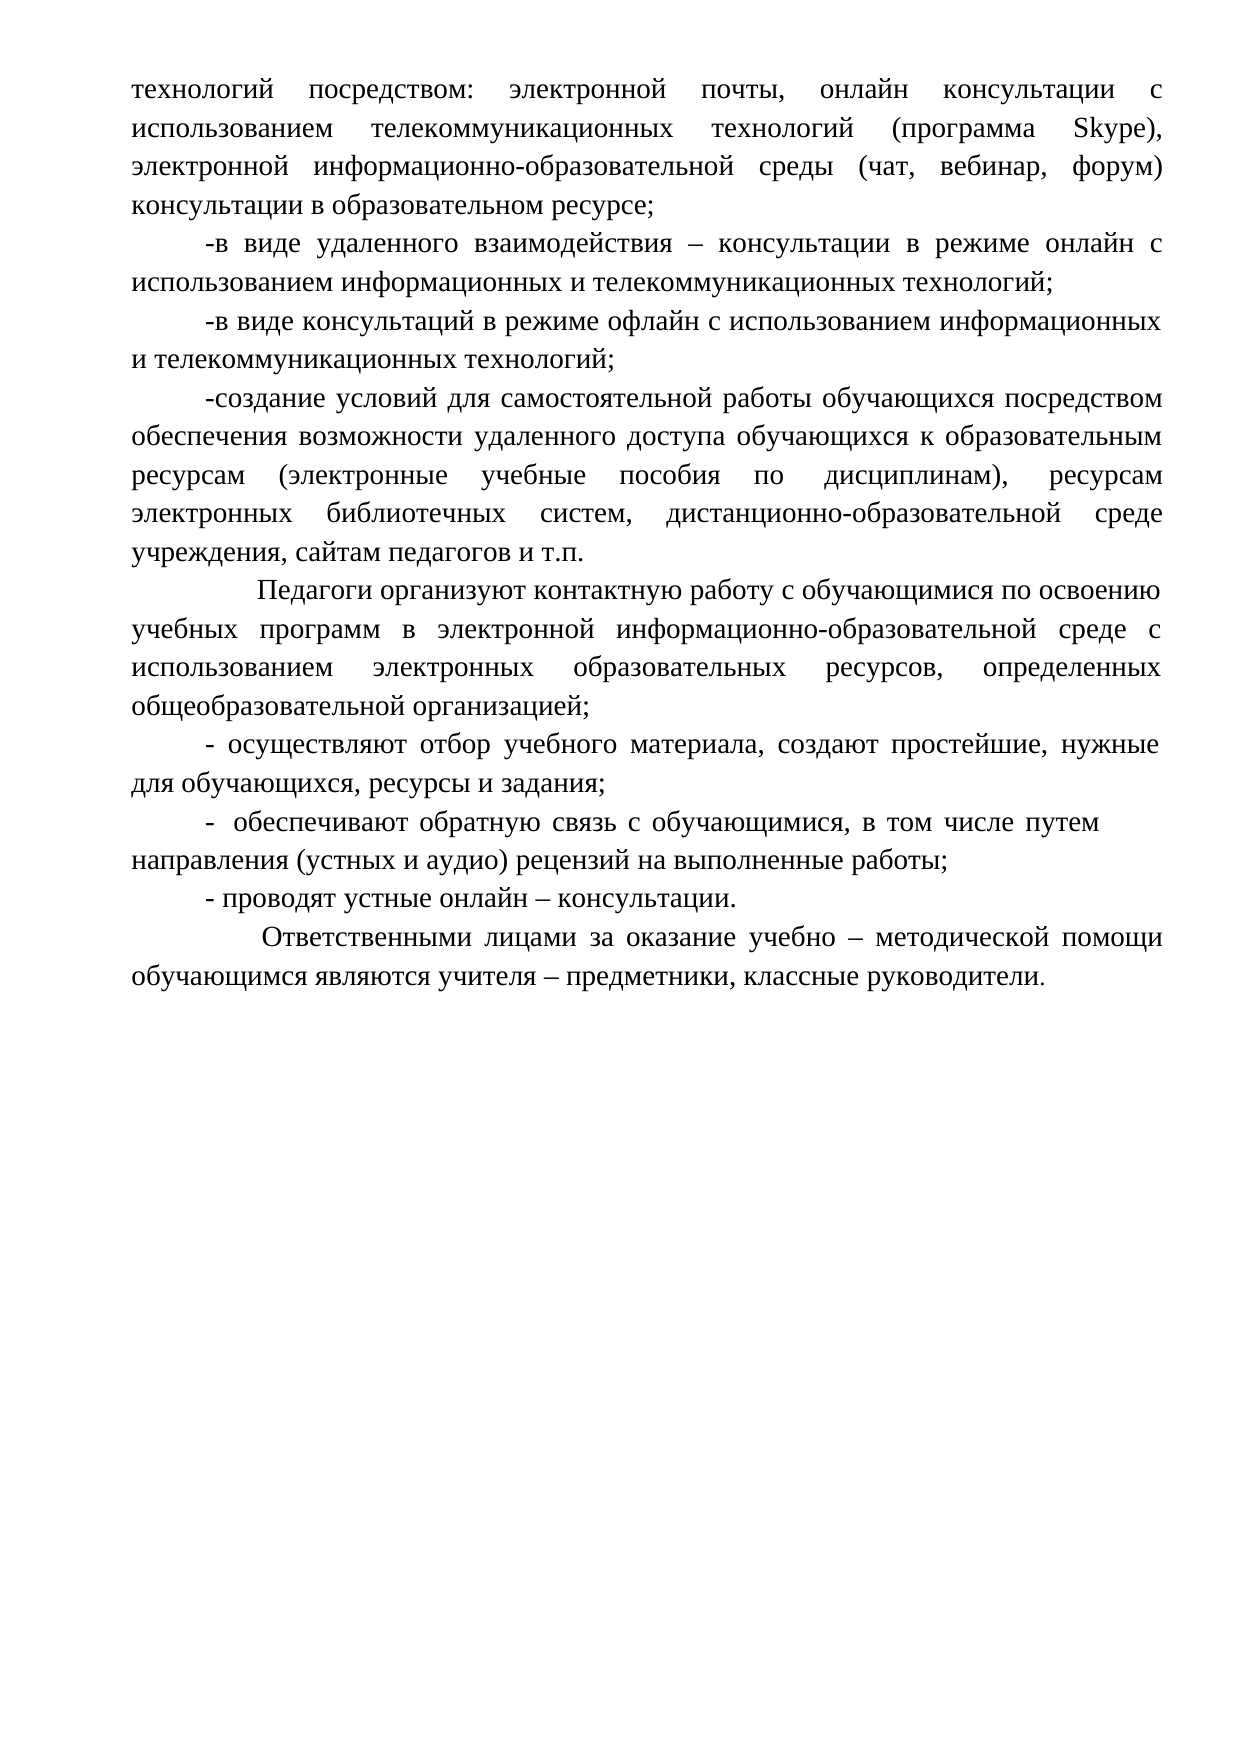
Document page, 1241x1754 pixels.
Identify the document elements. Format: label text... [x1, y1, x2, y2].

list обеспечивают обратную связь с обучающимися, в том числе путем направления (устных и аудио) рецензий на выполненные работы; [131, 804, 1159, 876]
text -создание условий для самостоятельной работы обучающихся посредством обеспечения возможности удаленного доступа обучающихся к образовательным ресурсам (электронные учебные пособия по дисциплинам), ресурсам электронных библиотечных систем, дистанционно-образовательной среде учреждения, сайтам педагогов и т.п. [131, 380, 1163, 567]
text технологий посредством: электронной почты, онлайн консультации с использованием телекоммуникационных технологий (программа Skype), электронной информационно-образовательной среды (чат, вебинар, форум) консультации в образовательном ресурсе; [131, 71, 1163, 220]
list Педагоги организуют контактную работу с обучающимися по освоению учебных программ в электронной информационно-образовательной среде с использованием электронных образовательных ресурсов, определенных общеобразовательной организацией; [131, 572, 1161, 722]
list осуществляют отбор учебного материала, создают простейшие, нужные для обучающихся, ресурсы и задания; [131, 727, 1161, 799]
list Ответственными лицами за оказание учебно – методической помощи обучающимся являются учителя – предметники, классные руководители. [131, 919, 1163, 991]
list проводят устные онлайн – консультации. [205, 881, 1180, 914]
text -в виде удаленного взаимодействия – консультации в режиме онлайн с использованием информационных и телекоммуникационных технологий; [131, 226, 1163, 298]
text -в виде консультаций в режиме офлайн с использованием информационных и телекоммуникационных технологий; [131, 303, 1163, 375]
